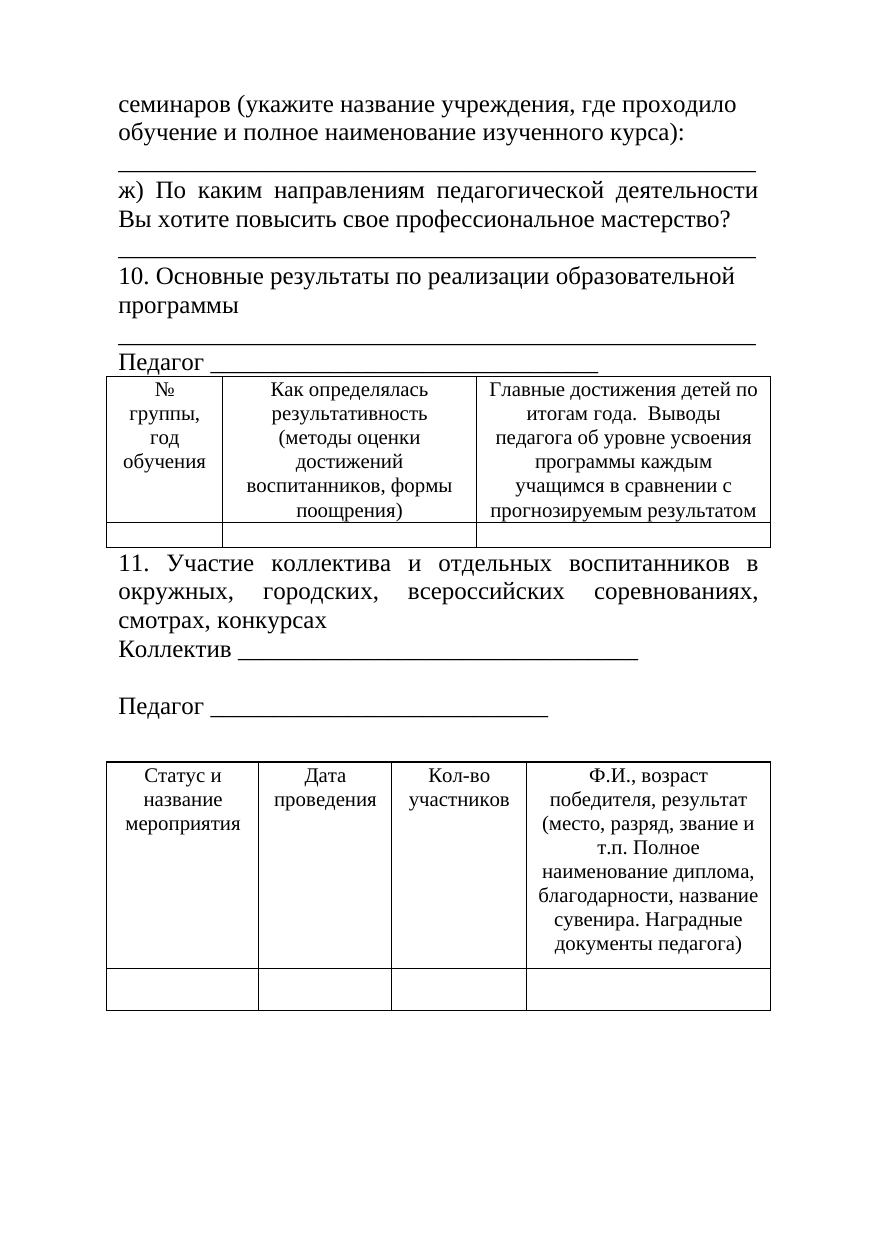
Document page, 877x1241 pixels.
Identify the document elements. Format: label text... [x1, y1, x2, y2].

text 11. Участие коллектива и отдельных воспитанников в окружных, городских, всероссийских соревнованиях, смотрах, конкурсах [118, 548, 759, 634]
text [118, 89, 759, 146]
table_cell [527, 969, 770, 1010]
text ___________________________________________________ [118, 146, 759, 175]
table_header № группы, год обучения [107, 377, 222, 522]
text ___________________________________________________ [118, 232, 759, 261]
table_cell [477, 523, 770, 547]
table_cell [107, 969, 258, 1010]
table_header Дата проведения [259, 763, 391, 967]
table_header Как определялась результативность (методы оценки достижений воспитанников, формы поощрения) [223, 377, 476, 522]
table_cell [107, 523, 222, 547]
text Коллектив ________________________________ [118, 634, 759, 663]
table_header Ф.И., возраст победителя, результат (место, разряд, звание и т.п. Полное наименование диплома, благодарности, название сувенира. Наградные документы педагога) [527, 763, 770, 967]
table_cell [223, 523, 476, 547]
table_header Статус и название мероприятия [107, 763, 258, 967]
table_cell [259, 969, 391, 1010]
table_cell [392, 969, 526, 1010]
text Педагог _______________________________ [118, 347, 759, 376]
text Педагог ___________________________ [118, 691, 759, 720]
table_header Главные достижения детей по итогам года. Выводы педагога об уровне усвоения программы каждым учащимся в сравнении с прогнозируемым результатом [477, 377, 770, 522]
text ж) По каким направлениям педагогической деятельности Вы хотите повысить свое профессиональное мастерство? [118, 175, 759, 232]
text 10. Основные результаты по реализации образовательной программы ___________________________________________________ [118, 261, 759, 347]
table_header Кол-во участников [392, 763, 526, 967]
